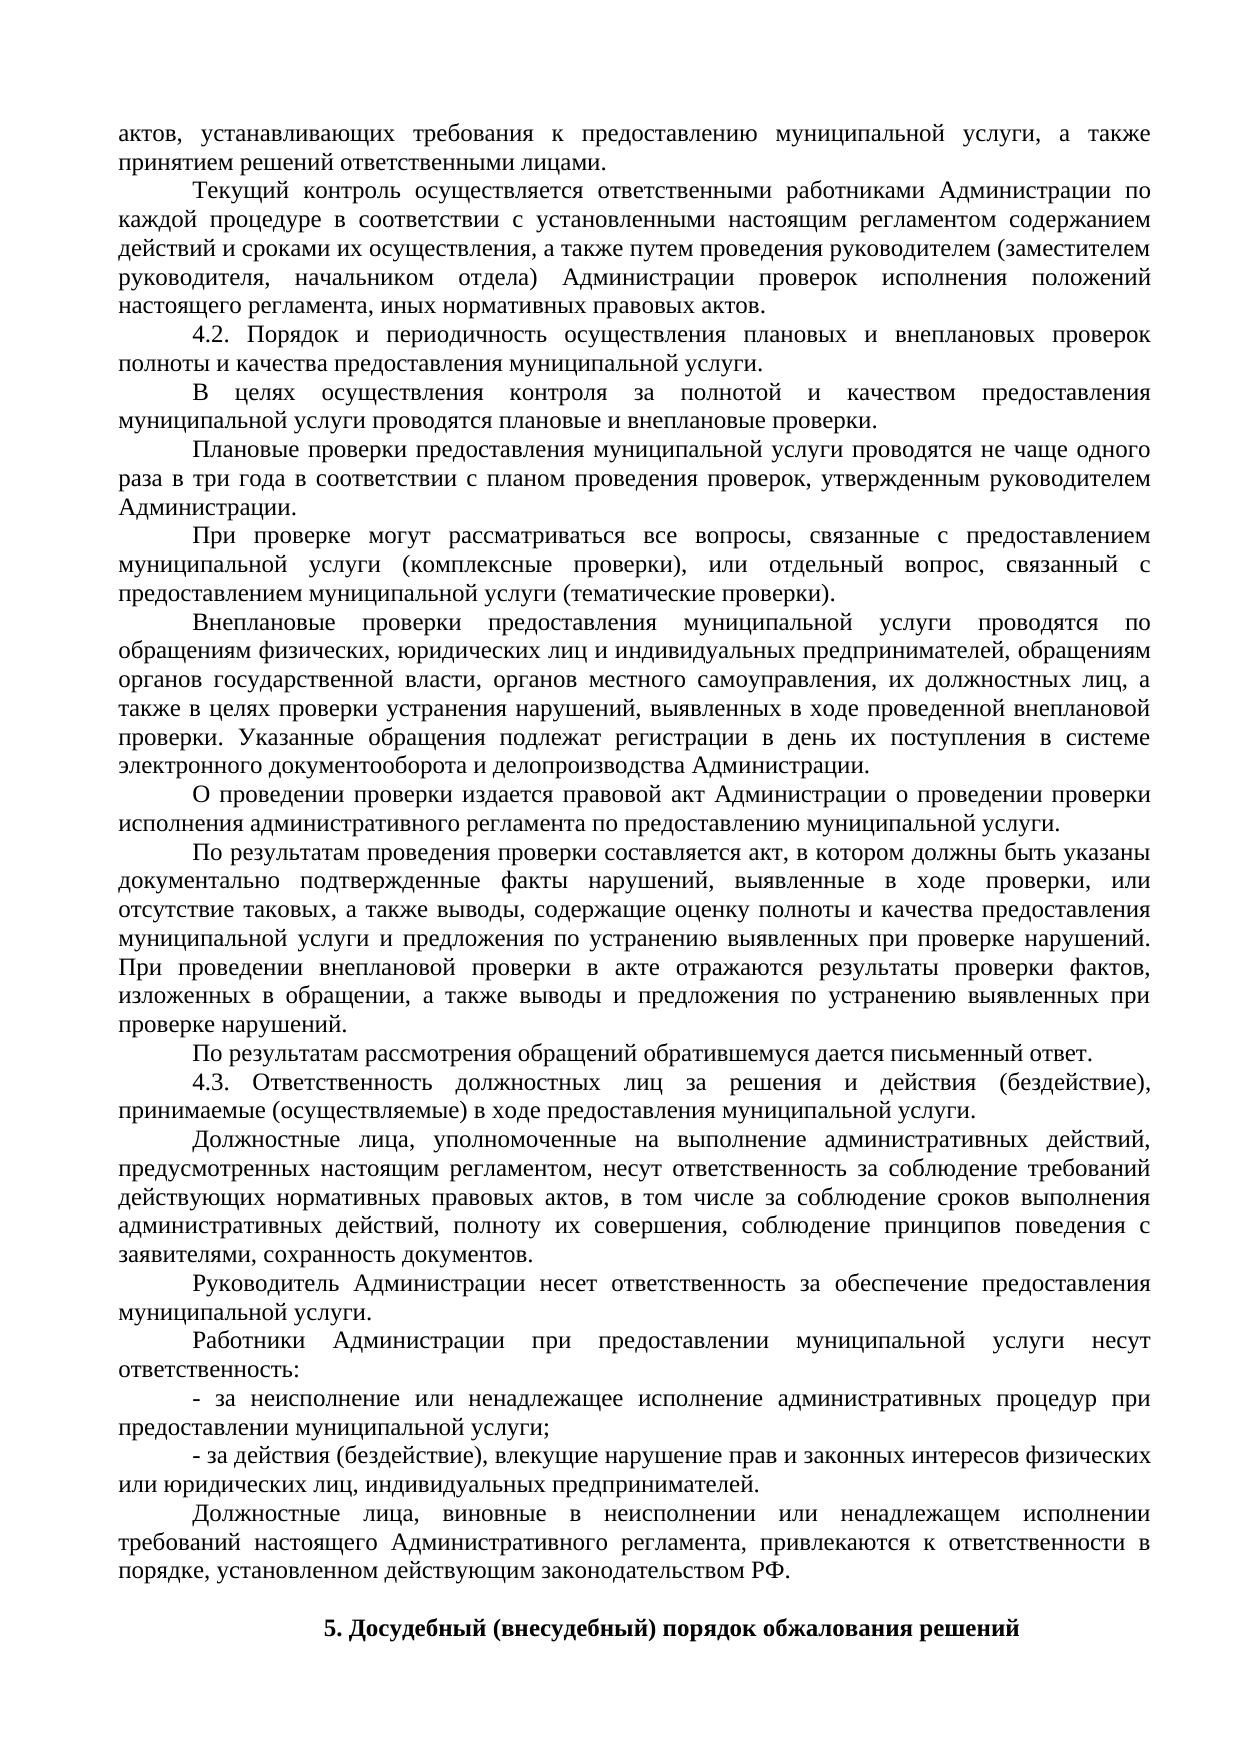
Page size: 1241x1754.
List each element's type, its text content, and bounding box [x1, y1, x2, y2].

text Текущий контроль осуществляется ответственными работниками Администрации по каждой процедуре в соответствии с установленными настоящим регламентом содержанием действий и сроками их осуществления, а также путем проведения руководителем (заместителем руководителя, начальником отдела) Администрации проверок исполнения положений настоящего регламента, иных нормативных правовых актов. [118, 176, 1152, 319]
text По результатам проведения проверки составляется акт, в котором должны быть указаны документально подтвержденные факты нарушений, выявленные в ходе проверки, или отсутствие таковых, а также выводы, содержащие оценку полноты и качества предоставления муниципальной услуги и предложения по устранению выявленных при проверке нарушений. При проведении внеплановой проверки в акте отражаются результаты проверки фактов, изложенных в обращении, а также выводы и предложения по устранению выявленных при проверке нарушений. [118, 837, 1152, 1038]
text 4.2. Порядок и периодичность осуществления плановых и внеплановых проверок полноты и качества предоставления муниципальной услуги. [118, 319, 1152, 377]
text Должностные лица, уполномоченные на выполнение административных действий, предусмотренных настоящим регламентом, несут ответственность за соблюдение требований действующих нормативных правовых актов, в том числе за соблюдение сроков выполнения административных действий, полноту их совершения, соблюдение принципов поведения с заявителями, сохранность документов. [118, 1124, 1152, 1268]
text 5. Досудебный (внесудебный) порядок обжалования решений [118, 1613, 1152, 1642]
text О проведении проверки издается правовой акт Администрации о проведении проверки исполнения административного регламента по предоставлению муниципальной услуги. [118, 779, 1152, 837]
text Плановые проверки предоставления муниципальной услуги проводятся не чаще одного раза в три года в соответствии с планом проведения проверок, утвержденным руководителем Администрации. [118, 434, 1152, 521]
text Руководитель Администрации несет ответственность за обеспечение предоставления муниципальной услуги. [118, 1268, 1152, 1326]
text Должностные лица, виновные в неисполнении или ненадлежащем исполнении требований настоящего Административного регламента, привлекаются к ответственности в порядке, установленном действующим законодательством РФ. [118, 1498, 1152, 1584]
text Внеплановые проверки предоставления муниципальной услуги проводятся по обращениям физических, юридических лиц и индивидуальных предпринимателей, обращениям органов государственной власти, органов местного самоуправления, их должностных лиц, а также в целях проверки устранения нарушений, выявленных в ходе проведенной внеплановой проверки. Указанные обращения подлежат регистрации в день их поступления в системе электронного документооборота и делопроизводства Администрации. [118, 607, 1152, 779]
text - за действия (бездействие), влекущие нарушение прав и законных интересов физических или юридических лиц, индивидуальных предпринимателей. [118, 1441, 1152, 1498]
text При проверке могут рассматриваться все вопросы, связанные с предоставлением муниципальной услуги (комплексные проверки), или отдельный вопрос, связанный с предоставлением муниципальной услуги (тематические проверки). [118, 521, 1152, 607]
text В целях осуществления контроля за полнотой и качеством предоставления муниципальной услуги проводятся плановые и внеплановые проверки. [118, 377, 1152, 434]
text По результатам рассмотрения обращений обратившемуся дается письменный ответ. [118, 1038, 1152, 1067]
text 4.3. Ответственность должностных лиц за решения и действия (бездействие), принимаемые (осуществляемые) в ходе предоставления муниципальной услуги. [118, 1067, 1152, 1124]
text - за неисполнение или ненадлежащее исполнение административных процедур при предоставлении муниципальной услуги; [118, 1383, 1152, 1441]
text Работники Администрации при предоставлении муниципальной услуги несут ответственность: [118, 1326, 1152, 1383]
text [118, 118, 1152, 176]
